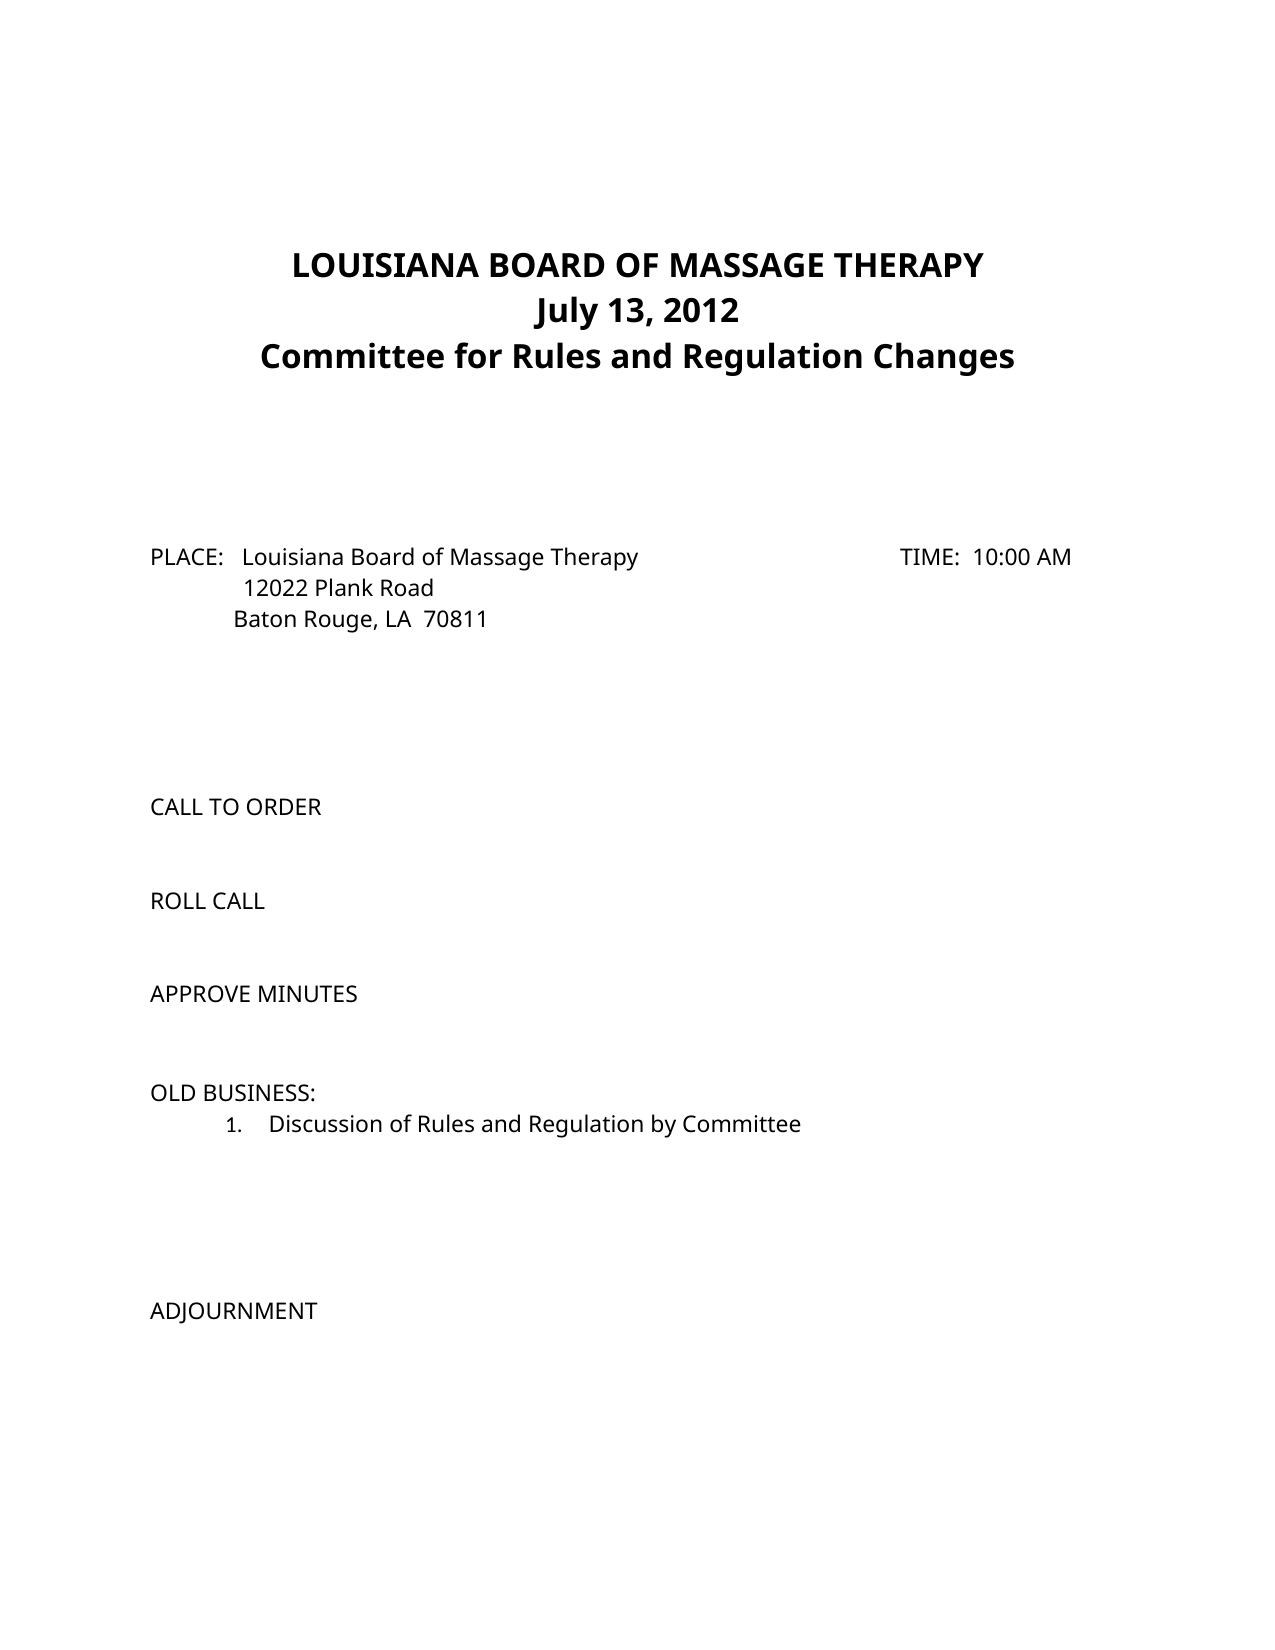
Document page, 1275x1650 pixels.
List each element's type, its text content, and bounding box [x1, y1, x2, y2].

text Baton Rouge, LA 70811 [150, 603, 1125, 634]
text July 13, 2012 [150, 287, 1125, 332]
text LOUISIANA BOARD OF MASSAGE THERAPY [150, 242, 1125, 287]
list Discussion of Rules and Regulation by Committee [225, 1108, 1125, 1139]
text APPROVE MINUTES [150, 978, 1125, 1009]
text PLACE: Louisiana Board of Massage Therapy TIME: 10:00 AM [150, 541, 1125, 572]
text Committee for Rules and Regulation Changes [150, 332, 1125, 378]
text OLD BUSINESS: [150, 1076, 1125, 1108]
text CALL TO ORDER [150, 791, 1125, 822]
text ADJOURNMENT [150, 1295, 1125, 1326]
text 12022 Plank Road [150, 572, 1125, 603]
text ROLL CALL [150, 884, 1125, 916]
